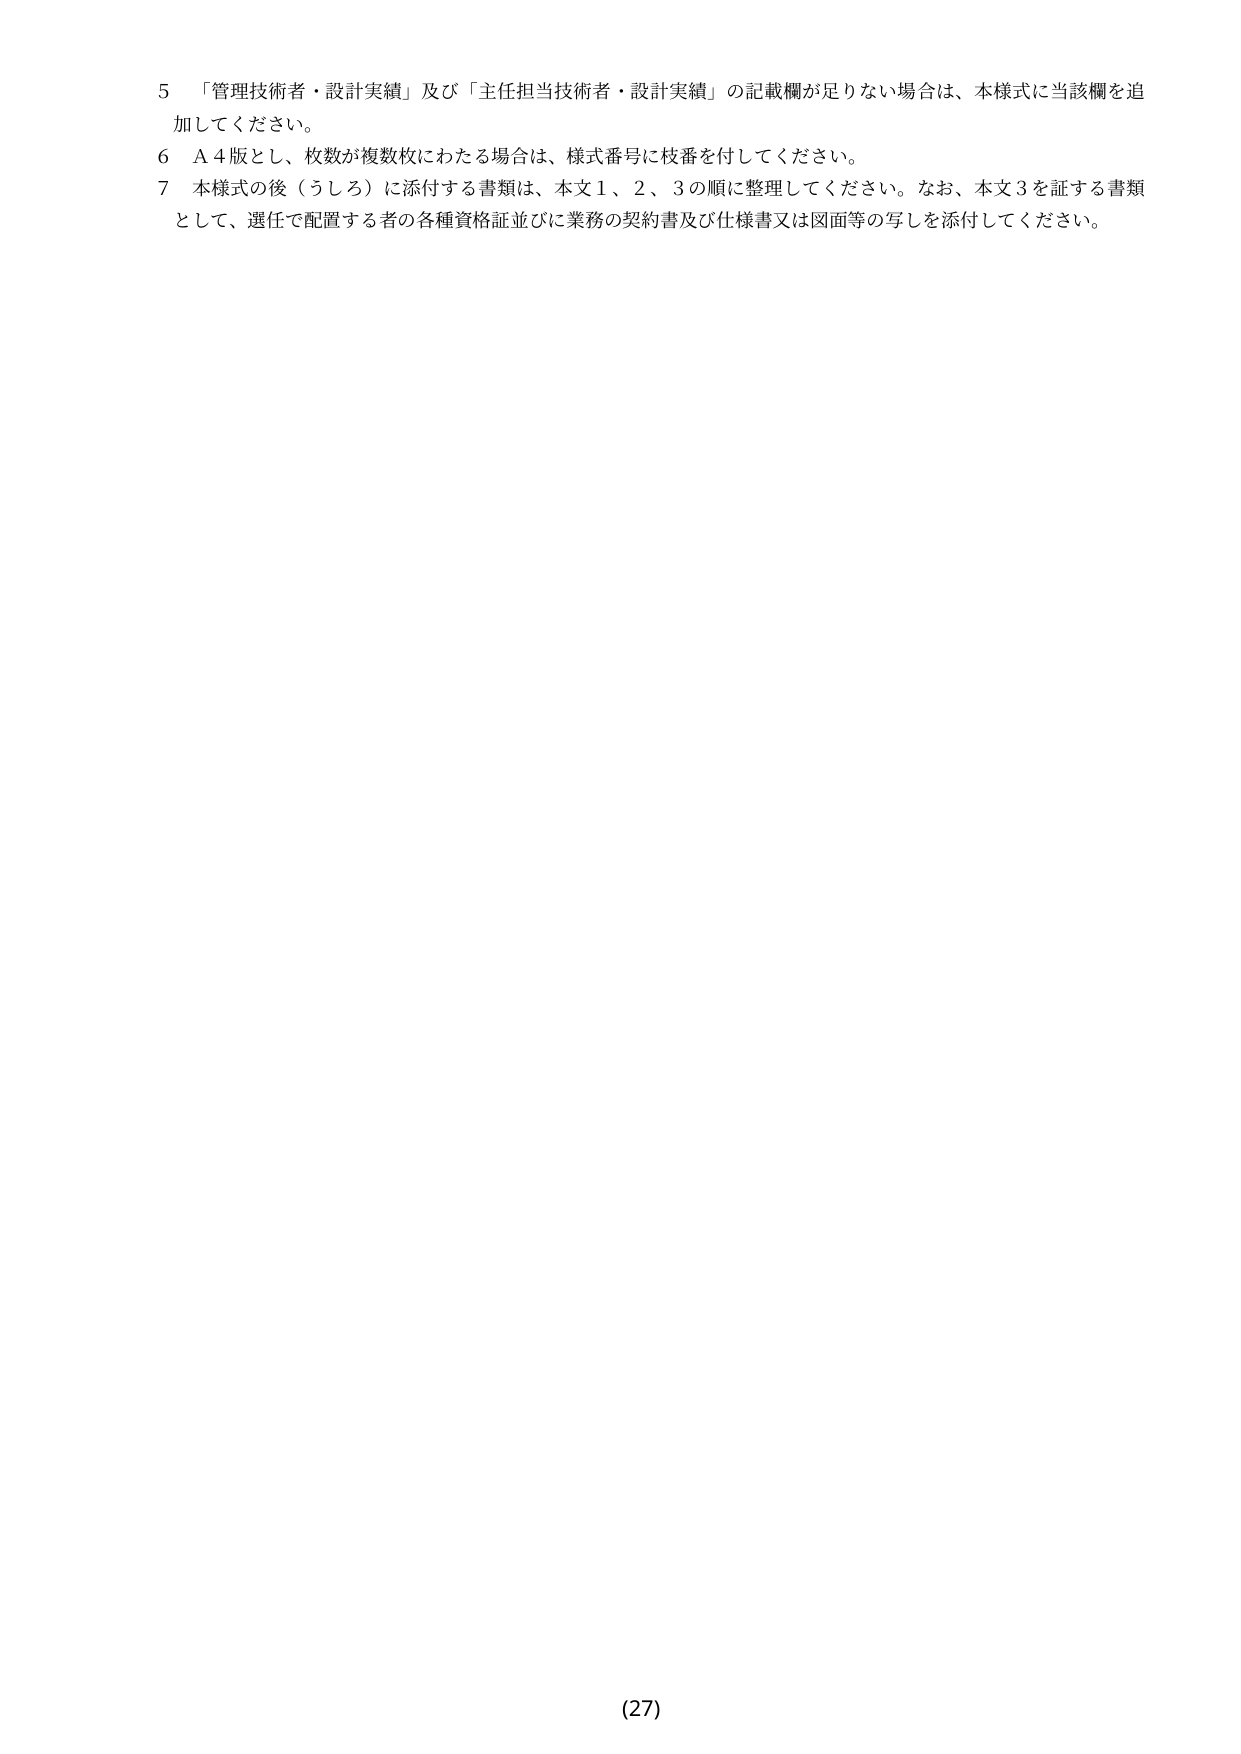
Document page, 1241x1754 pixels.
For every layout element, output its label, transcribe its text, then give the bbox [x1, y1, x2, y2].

text ５ 「管理技術者・設計実績」及び「主任担当技術者・設計実績」の記載欄が足りない場合は、本様式に当該欄を追加してください。 [154, 75, 1146, 139]
text ６ Ａ４版とし、枚数が複数枚にわたる場合は、様式番号に枝番を付してください。 [135, 139, 1146, 171]
text ７ 本様式の後（うしろ）に添付する書類は、本文１、２、３の順に整理してください。なお、本文３を証する書類として、選任で配置する者の各種資格証並びに業務の契約書及び仕様書又は図面等の写しを添付してください。 [154, 171, 1146, 235]
